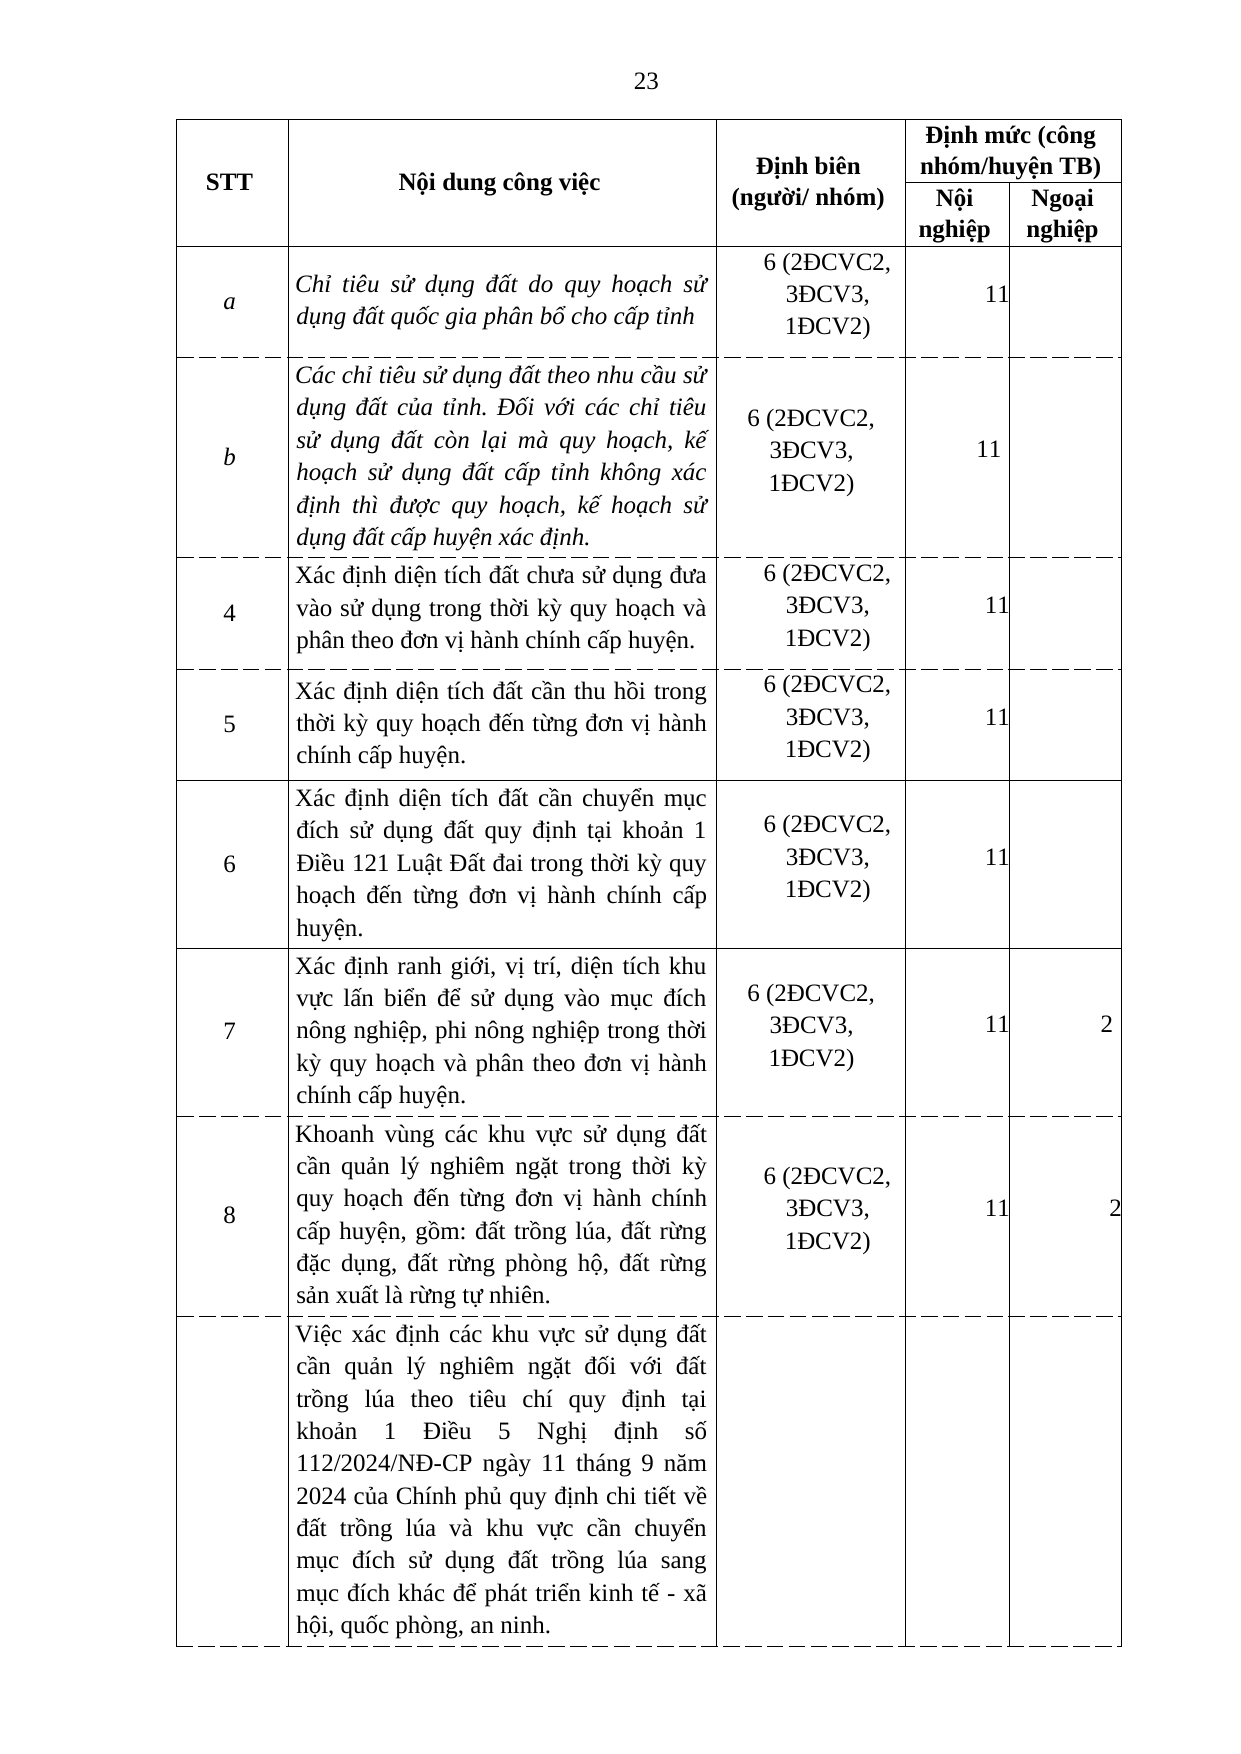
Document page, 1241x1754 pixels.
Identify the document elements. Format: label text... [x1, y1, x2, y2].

table_header Nội dung công việc [289, 120, 716, 246]
table_cell 7 [177, 949, 288, 1116]
table_cell 2 [1010, 1116, 1121, 1316]
table_cell [1010, 669, 1121, 780]
table_cell Nội nghiệp [906, 183, 1009, 246]
table_cell 4 [177, 557, 288, 668]
table_cell [177, 1316, 288, 1646]
table_cell Xác định diện tích đất cần chuyển mục đích sử dụng đất quy định tại khoản 1 Điều 121 Luật Đất đai trong thời kỳ quy hoạch đến từng đơn vị hành chính cấp huyện. [289, 781, 716, 948]
table_cell 11 [906, 1116, 1009, 1316]
table_cell 11 [906, 949, 1009, 1116]
table_cell a [177, 247, 288, 357]
table_cell 6 [177, 781, 288, 948]
table_cell 11 [906, 781, 1009, 948]
table_cell Khoanh vùng các khu vực sử dụng đất cần quản lý nghiêm ngặt trong thời kỳ quy hoạch đến từng đơn vị hành chính cấp huyện, gồm: đất trồng lúa, đất rừng đặc dụng, đất rừng phòng hộ, đất rừng sản xuất là rừng tự nhiên. [289, 1116, 716, 1316]
table_header Định mức (công nhóm/huyện TB) [906, 120, 1121, 182]
table_cell b [177, 357, 288, 557]
table_cell 6 (2ĐCVC2, 3ĐCV3, 1ĐCV2) [717, 781, 905, 948]
table_cell 6 (2ĐCVC2, 3ĐCV3, 1ĐCV2) [717, 949, 905, 1116]
table_cell Chỉ tiêu sử dụng đất do quy hoạch sử dụng đất quốc gia phân bổ cho cấp tỉnh [289, 247, 716, 357]
table_cell 11 [906, 669, 1009, 780]
table_header STT [177, 120, 288, 246]
table_cell 6 (2ĐCVC2, 3ĐCV3, 1ĐCV2) [717, 247, 905, 357]
table_cell 6 (2ĐCVC2, 3ĐCV3, 1ĐCV2) [717, 1116, 905, 1316]
table_cell 6 (2ĐCVC2, 3ĐCV3, 1ĐCV2) [717, 557, 905, 668]
table_cell [1010, 557, 1121, 668]
table_cell Xác định diện tích đất chưa sử dụng đưa vào sử dụng trong thời kỳ quy hoạch và phân theo đơn vị hành chính cấp huyện. [289, 557, 716, 668]
table_cell [1010, 357, 1121, 557]
table_cell [1010, 1316, 1121, 1646]
table_cell 8 [177, 1116, 288, 1316]
table_cell 5 [177, 669, 288, 780]
table_cell [1010, 781, 1121, 948]
table_cell 11 [906, 557, 1009, 668]
table_cell 2 [1010, 949, 1121, 1116]
table_cell [906, 1316, 1009, 1646]
table_cell [717, 1316, 905, 1646]
table_cell [1010, 247, 1121, 357]
table_cell Xác định diện tích đất cần thu hồi trong thời kỳ quy hoạch đến từng đơn vị hành chính cấp huyện. [289, 669, 716, 780]
table_cell 11 [906, 357, 1009, 557]
table_header Định biên (người/ nhóm) [717, 120, 905, 246]
table_cell Xác định ranh giới, vị trí, diện tích khu vực lấn biển để sử dụng vào mục đích nông nghiệp, phi nông nghiệp trong thời kỳ quy hoạch và phân theo đơn vị hành chính cấp huyện. [289, 949, 716, 1116]
table_cell 6 (2ĐCVC2, 3ĐCV3, 1ĐCV2) [717, 669, 905, 780]
table_cell Các chỉ tiêu sử dụng đất theo nhu cầu sử dụng đất của tỉnh. Đối với các chỉ tiêu sử dụng đất còn lại mà quy hoạch, kế hoạch sử dụng đất cấp tỉnh không xác định thì được quy hoạch, kế hoạch sử dụng đất cấp huyện xác định. [289, 357, 716, 557]
table_cell 6 (2ĐCVC2, 3ĐCV3, 1ĐCV2) [717, 357, 905, 557]
table_cell 11 [906, 247, 1009, 357]
table_cell Ngoại nghiệp [1010, 183, 1121, 246]
table_cell Việc xác định các khu vực sử dụng đất cần quản lý nghiêm ngặt đối với đất trồng lúa theo tiêu chí quy định tại khoản 1 Điều 5 Nghị định số 112/2024/NĐ-CP ngày 11 tháng 9 năm 2024 của Chính phủ quy định chi tiết về đất trồng lúa và khu vực cần chuyển mục đích sử dụng đất trồng lúa sang mục đích khác để phát triển kinh tế - xã hội, quốc phòng, an ninh. [289, 1316, 716, 1646]
